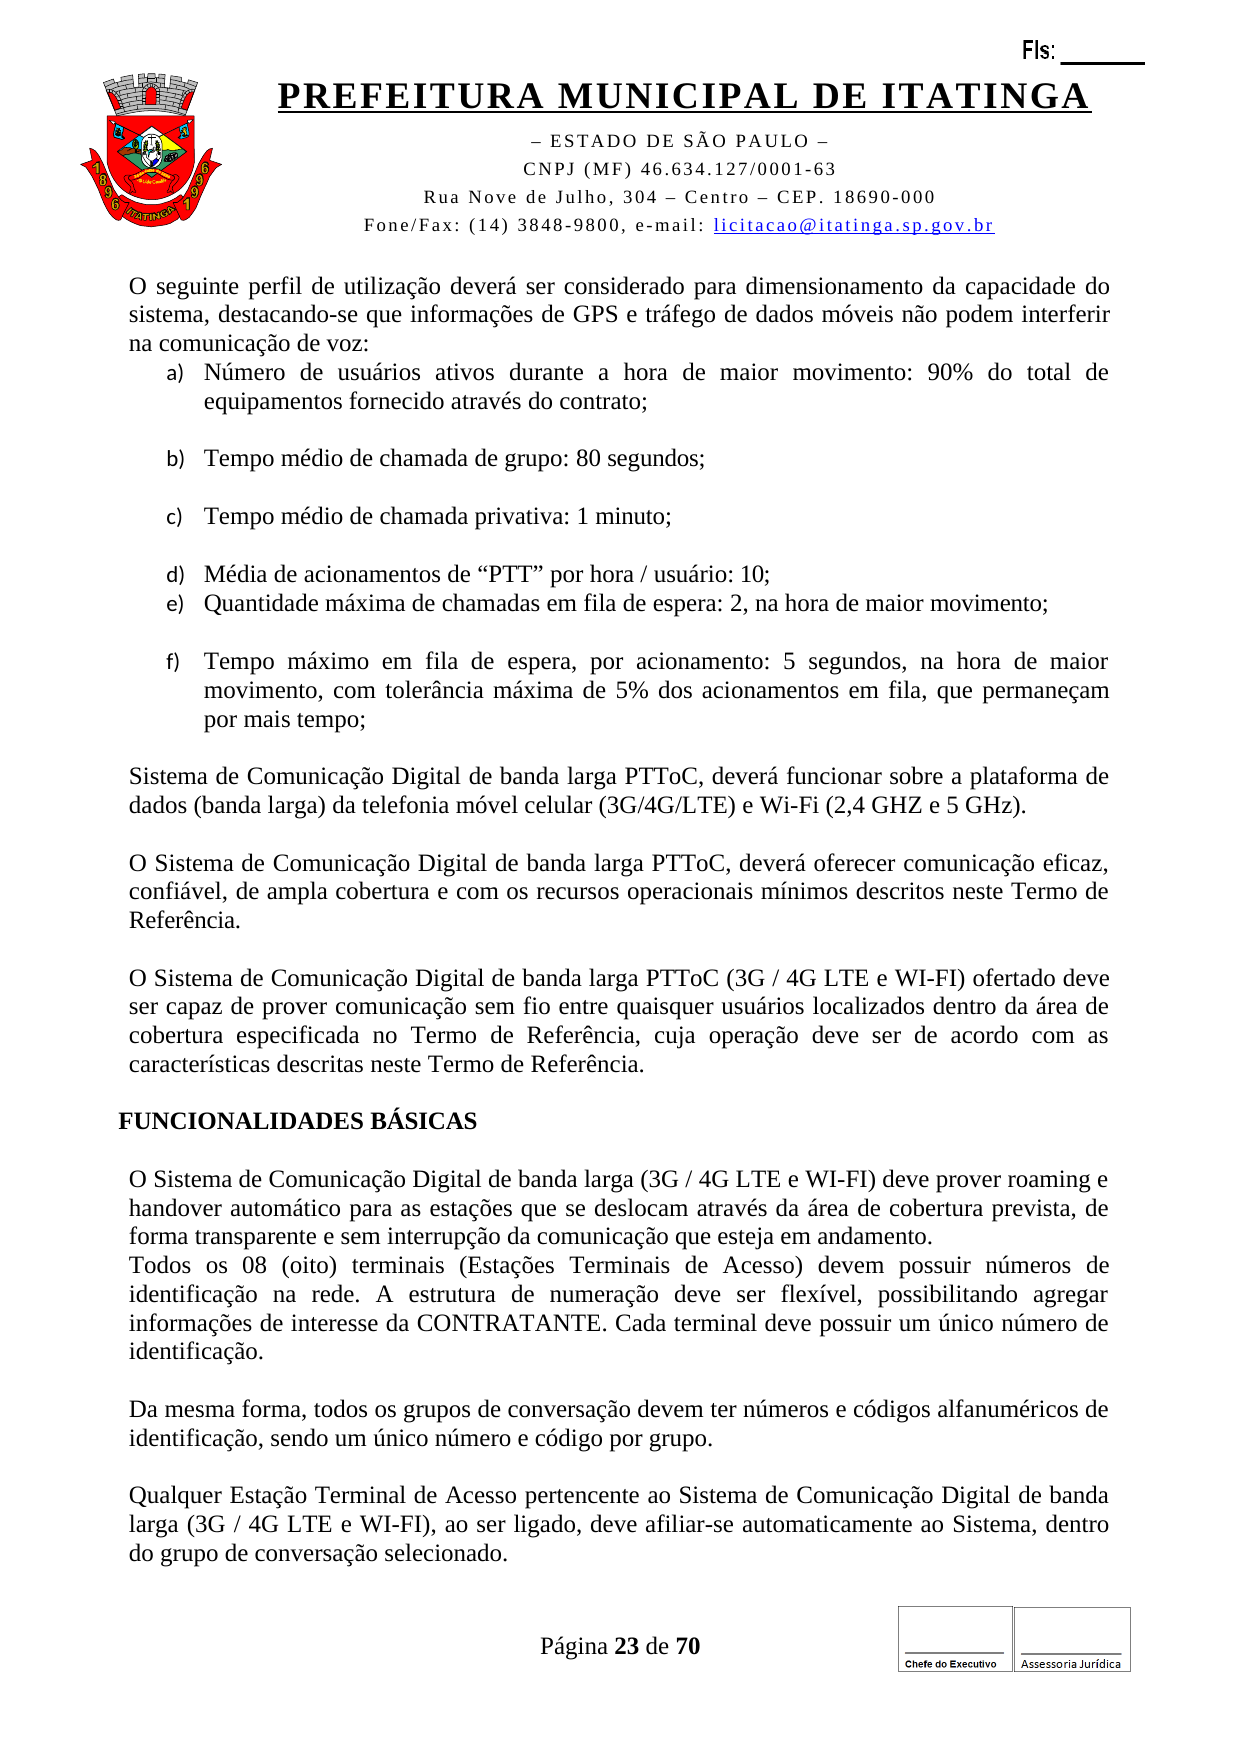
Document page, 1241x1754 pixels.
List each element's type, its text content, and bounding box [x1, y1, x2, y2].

picture [1067, 100, 1079, 104]
text Qualquer Estação Terminal de Acesso pertencente ao Sistema de Comunicação Digital de banda larga (3G / 4G LTE e WI-FI), ao ser ligado, deve afiliar-se automaticamente ao Sistema, dentro do grupo de conversação selecionado. [129, 1480, 1110, 1566]
picture [896, 1605, 1132, 1674]
text Sistema de Comunicação Digital de banda larga PTToC, deverá funcionar sobre a plataforma de dados (banda larga) da telefonia móvel celular (3G/4G/LTE) e Wi-Fi (2,4 GHZ e 5 GHz). [129, 761, 1110, 819]
list Média de acionamentos de “PTT” por hora / usuário: 10; [166, 559, 1122, 588]
text O seguinte perfil de utilização deverá ser considerado para dimensionamento da capacidade do sistema, destacando-se que informações de GPS e tráfego de dados móveis não podem interferir na comunicação de voz: [129, 271, 1110, 357]
list Tempo máximo em fila de espera, por acionamento: 5 segundos, na hora de maior movimento, com tolerância máxima de 5% dos acionamentos em fila, que permaneçam por mais tempo; [166, 646, 1110, 733]
text Da mesma forma, todos os grupos de conversação devem ter números e códigos alfanuméricos de identificação, sendo um único número e código por grupo. [129, 1394, 1109, 1451]
subtitle FUNCIONALIDADES BÁSICAS [118, 1106, 1122, 1135]
list Quantidade máxima de chamadas em fila de espera: 2, na hora de maior movimento; [166, 588, 1122, 617]
list Tempo médio de chamada de grupo: 80 segundos; [166, 443, 1122, 473]
text Todos os 08 (oito) terminais (Estações Terminais de Acesso) devem possuir números de identificação na rede. A estrutura de numeração deve ser flexível, possibilitando agregar informações de interesse da CONTRATANTE. Cada terminal deve possuir um único número de identificação. [129, 1250, 1109, 1365]
text O Sistema de Comunicação Digital de banda larga PTToC, deverá oferecer comunicação eficaz, confiável, de ampla cobertura e com os recursos operacionais mínimos descritos neste Termo de Referência. [129, 848, 1109, 934]
picture [1020, 28, 1170, 104]
list Tempo médio de chamada privativa: 1 minuto; [166, 501, 1122, 530]
text O Sistema de Comunicação Digital de banda larga (3G / 4G LTE e WI-FI) deve prover roaming e handover automático para as estações que se deslocam através da área de cobertura prevista, de forma transparente e sem interrupção da comunicação que esteja em andamento. [129, 1164, 1110, 1250]
picture [1069, 88, 1077, 98]
list Número de usuários ativos durante a hora de maior movimento: 90% do total de equipamentos fornecido através do contrato; [166, 357, 1109, 415]
text O Sistema de Comunicação Digital de banda larga PTToC (3G / 4G LTE e WI-FI) ofertado deve ser capaz de prover comunicação sem fio entre quaisquer usuários localizados dentro da área de cobertura especificada no Termo de Referência, cuja operação deve ser de acordo com as características descritas neste Termo de Referência. [129, 963, 1110, 1078]
